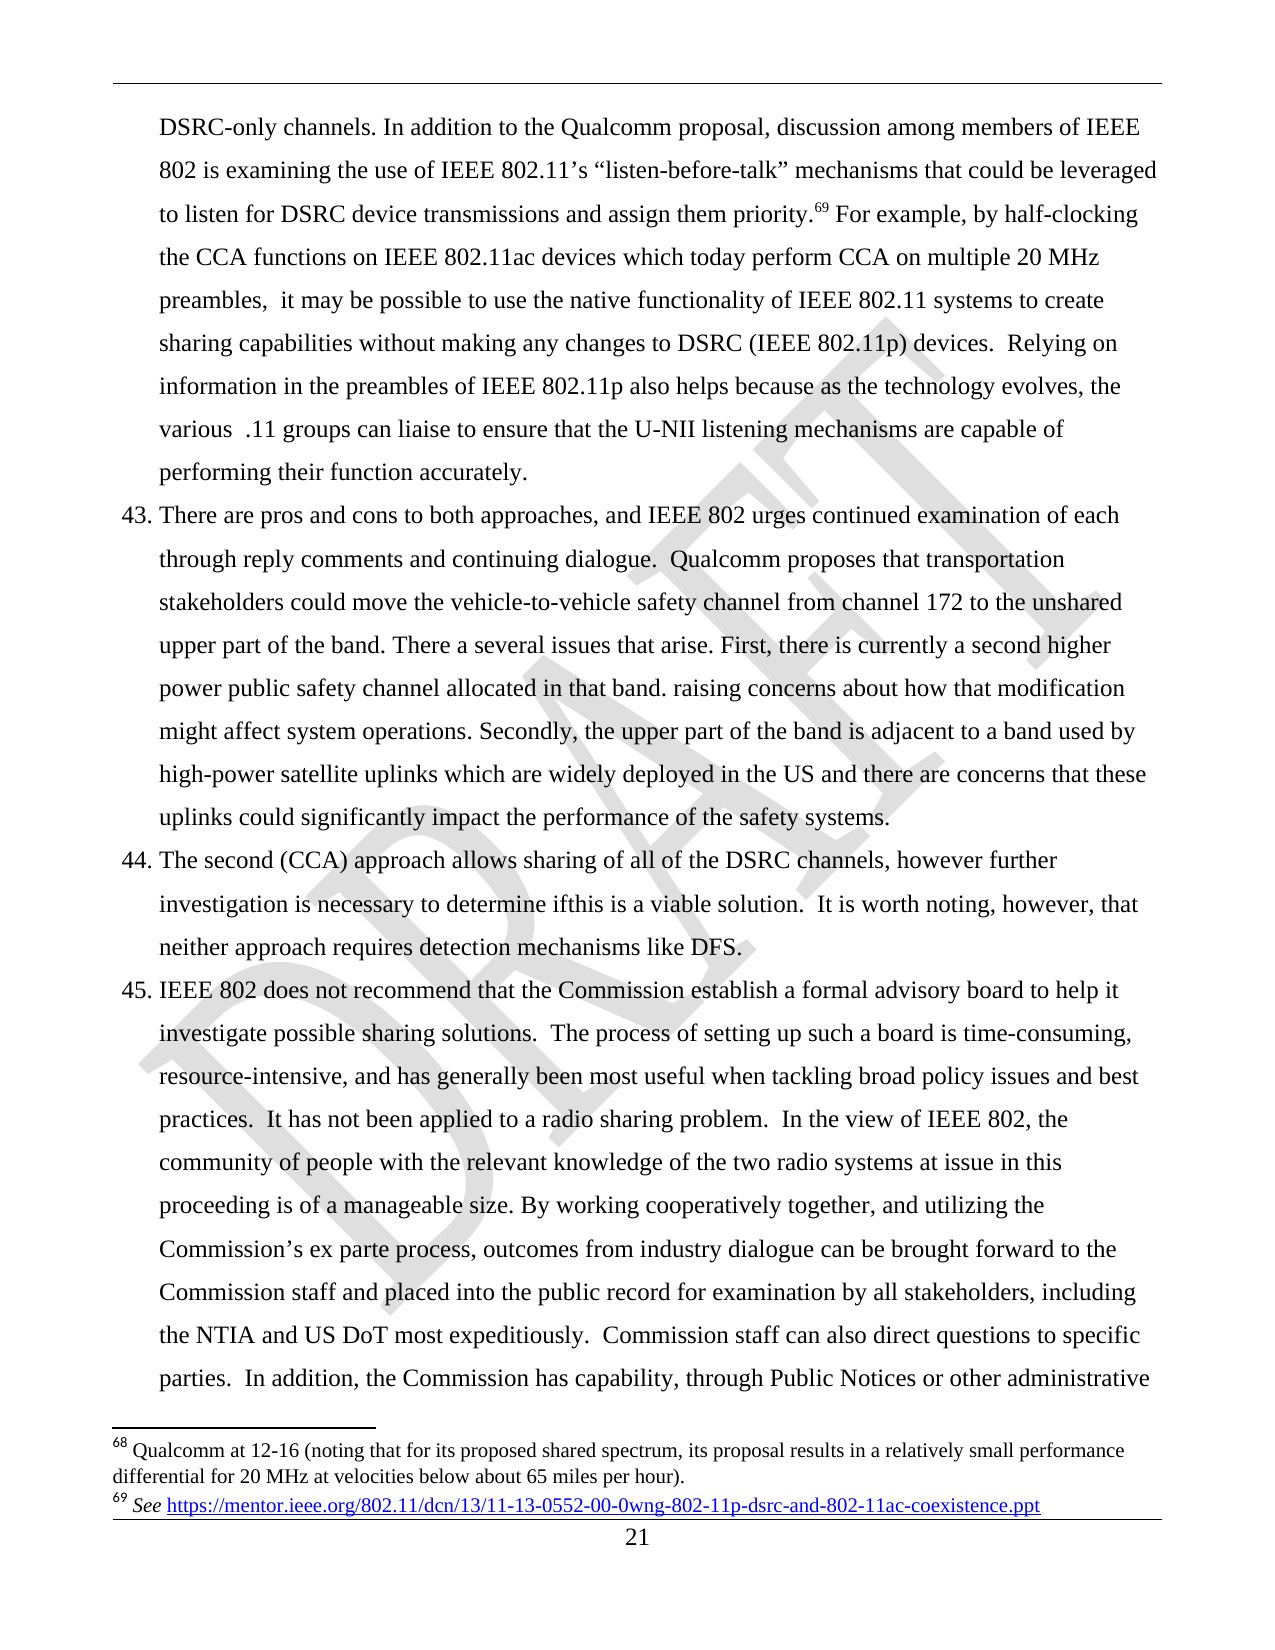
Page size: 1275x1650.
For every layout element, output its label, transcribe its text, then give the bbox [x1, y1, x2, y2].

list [121, 975, 1162, 1392]
list There are pros and cons to both approaches, and IEEE 802 urges continued examination of each through reply comments and continuing dialogue. Qualcomm proposes that transportation stakeholders could move the vehicle-to-vehicle safety channel from channel 172 to the unshared upper part of the band. There a several issues that arise. First, there is currently a second higher power public safety channel allocated in that band. raising concerns about how that modification might affect system operations. Secondly, the upper part of the band is adjacent to a band used by high-power satellite uplinks which are widely deployed in the US and there are concerns that these uplinks could significantly impact the performance of the safety systems. [121, 501, 1162, 831]
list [121, 112, 1162, 486]
list The second (CCA) approach allows sharing of all of the DSRC channels, however further investigation is necessary to determine ifthis is a viable solution. It is worth noting, however, that neither approach requires detection mechanisms like DFS. [121, 846, 1162, 961]
